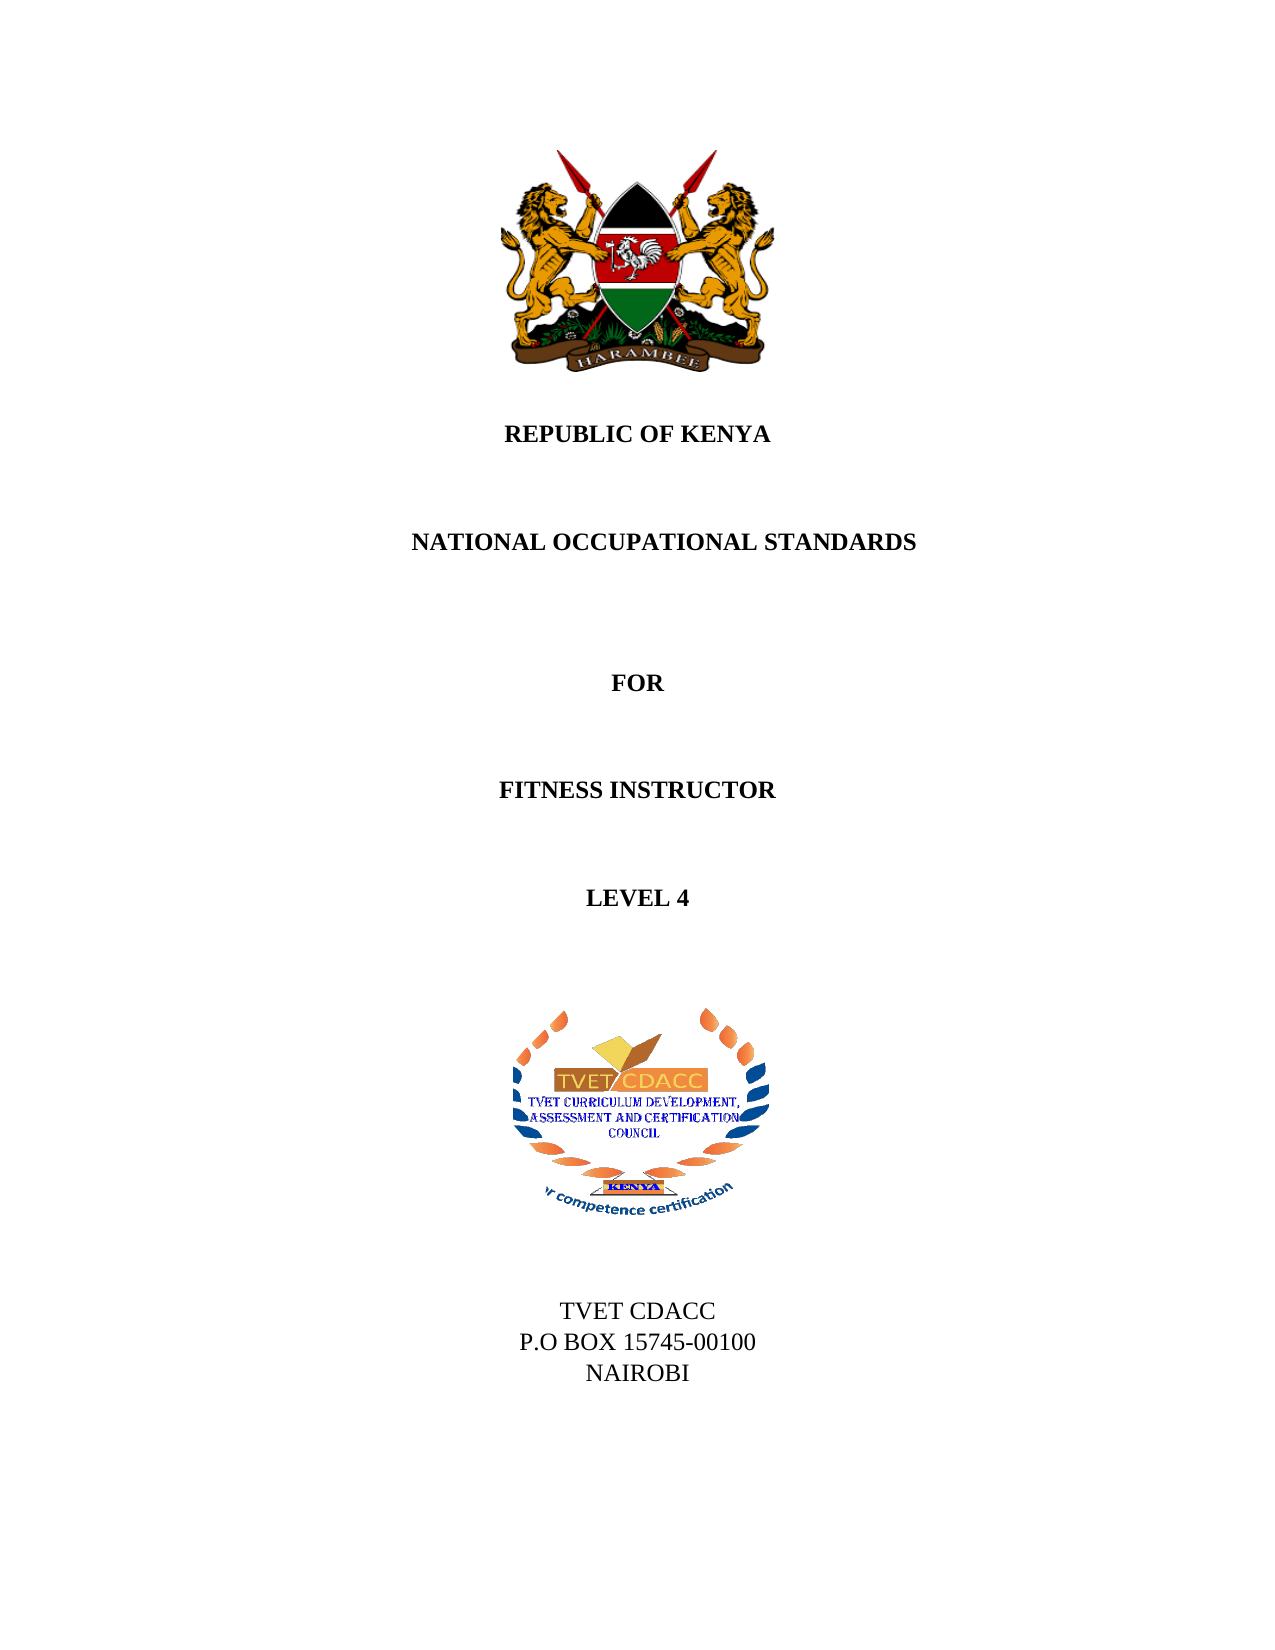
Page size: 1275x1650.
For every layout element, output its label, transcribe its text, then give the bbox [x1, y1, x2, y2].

text NAIROBI [150, 1358, 1125, 1387]
picture [493, 1006, 769, 1213]
text FITNESS INSTRUCTOR [150, 775, 1125, 804]
text FOR [150, 668, 1125, 696]
text P.O BOX 15745-00100 [150, 1327, 1125, 1356]
text LEVEL 4 [150, 883, 1125, 912]
text TVET CDACC [150, 1296, 1125, 1325]
text NATIONAL OCCUPATIONAL STANDARDS [150, 527, 1178, 556]
picture [500, 150, 775, 372]
text REPUBLIC OF KENYA [150, 419, 1125, 448]
